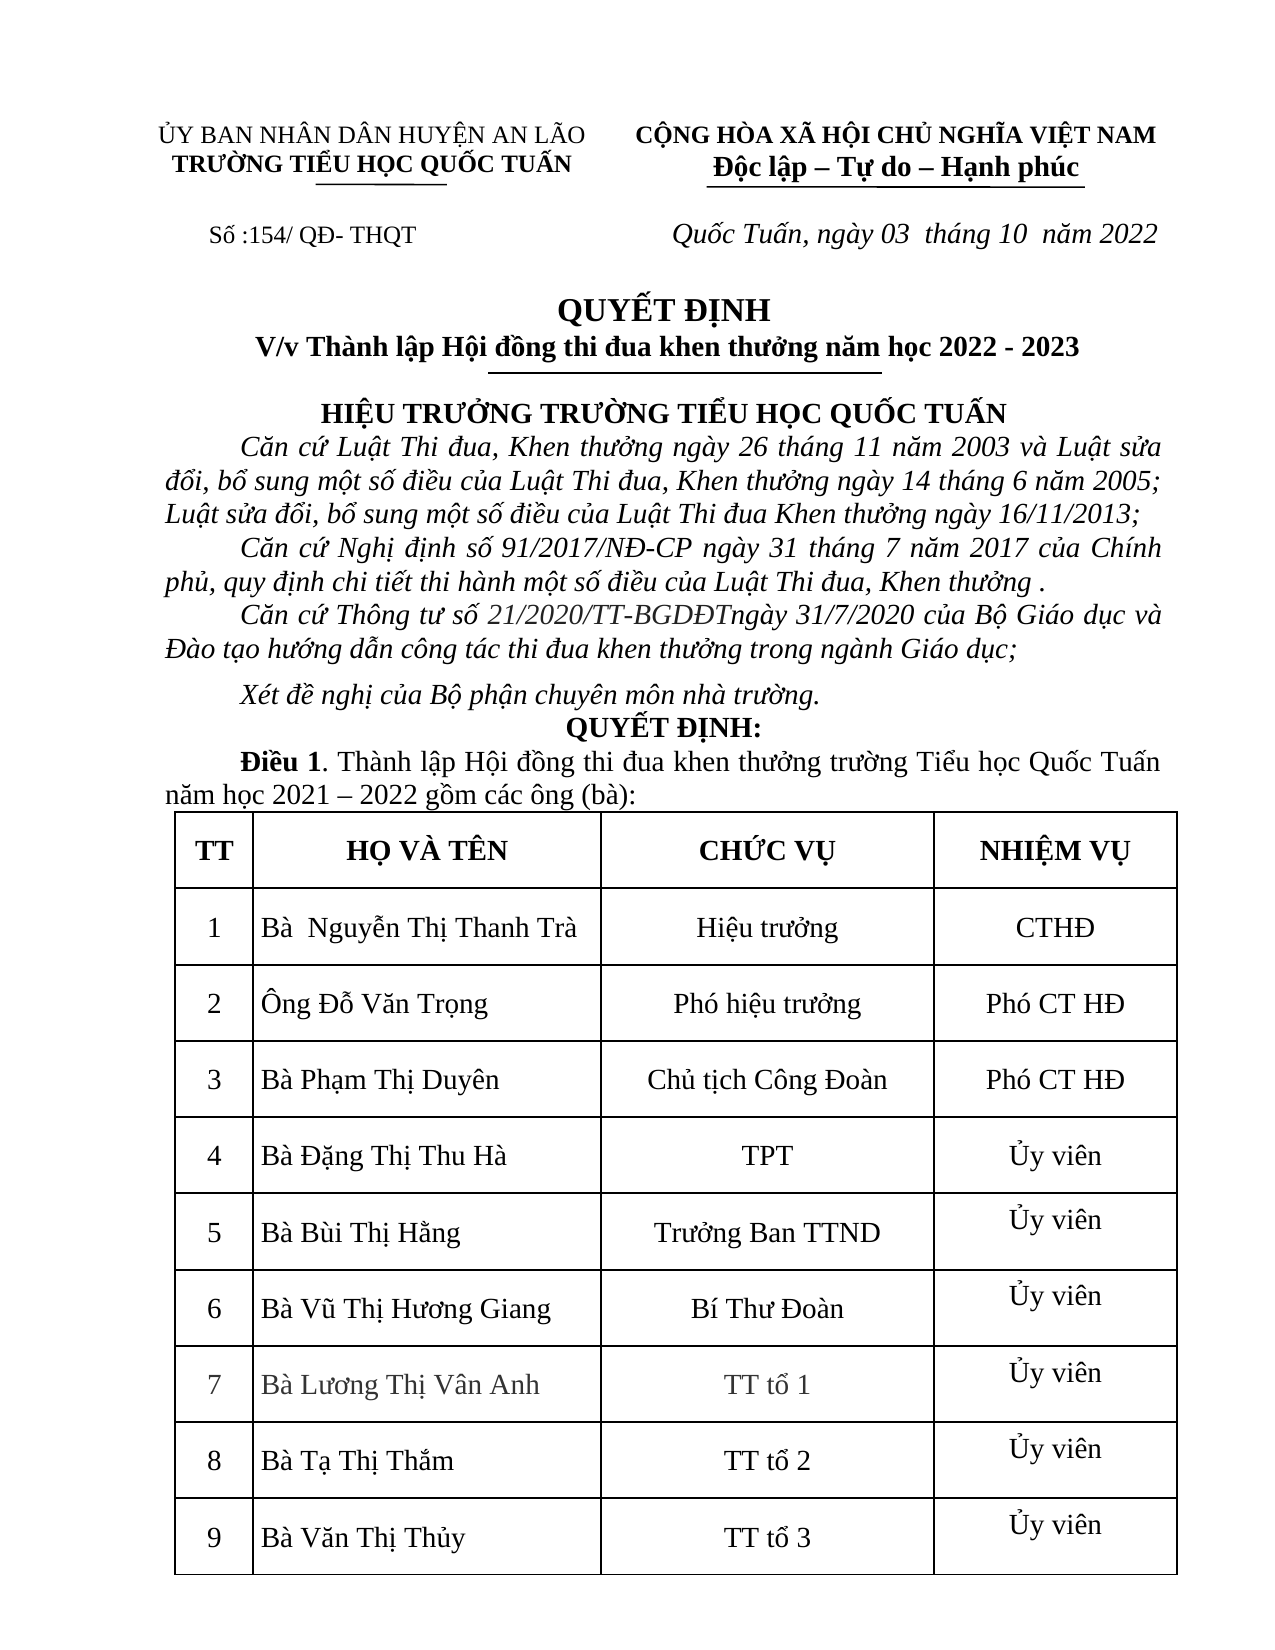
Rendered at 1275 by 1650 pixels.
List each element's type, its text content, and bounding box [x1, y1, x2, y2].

table_cell 8 [176, 1423, 252, 1497]
table_cell Bí Thư Đoàn [602, 1271, 933, 1345]
table_cell Hiệu trưởng [602, 889, 933, 963]
table_cell Bà Tạ Thị Thắm [254, 1423, 600, 1497]
text HIỆU TRƯỞNG TRƯỜNG TIỂU HỌC QUỐC TUẤN [165, 396, 1162, 429]
table_cell Ủy viên [935, 1347, 1176, 1421]
table_cell 6 [176, 1271, 252, 1345]
table_header ỦY BAN NHÂN DÂN HUYỆN AN LÃO TRƯỜNG TIỂU HỌC QUỐC TUẤN [121, 120, 623, 182]
text Căn cứ Nghị định số 91/2017/NĐ-CP ngày 31 tháng 7 năm 2017 của Chính phủ, quy định chi tiết thi hành một số điều của Luật Thi đua, Khen thưởng . [165, 530, 1162, 597]
table_cell Bà Đặng Thị Thu Hà [254, 1118, 600, 1192]
table_cell Chủ tịch Công Đoàn [602, 1042, 933, 1116]
table_cell Ủy viên [935, 1499, 1176, 1573]
table_cell 2 [176, 966, 252, 1040]
table_cell 3 [176, 1042, 252, 1116]
text Căn cứ Luật Thi đua, Khen thưởng ngày 26 tháng 11 năm 2003 và Luật sửa đổi, bổ sung một số điều của Luật Thi đua, Khen thưởng ngày 14 tháng 6 năm 2005; Luật sửa đổi, bổ sung một số điều của Luật Thi đua Khen thưởng ngày 16/11/2013; [165, 429, 1162, 530]
table_cell 9 [176, 1499, 252, 1573]
table_cell Bà Bùi Thị Hằng [254, 1194, 600, 1268]
table_cell Bà Phạm Thị Duyên [254, 1042, 600, 1116]
table_cell Ủy viên [935, 1118, 1176, 1192]
table_cell 1 [176, 889, 252, 963]
table_cell 5 [176, 1194, 252, 1268]
table_cell TPT [602, 1118, 933, 1192]
table_cell TT tổ 1 [602, 1347, 933, 1421]
text Điều 1. Thành lập Hội đồng thi đua khen thưởng trường Tiểu học Quốc Tuấn năm học 2021 – 2022 gồm các ông (bà): [165, 744, 1162, 811]
table_cell TT tổ 3 [602, 1499, 933, 1573]
table_header CỘNG HÒA XÃ HỘI CHỦ NGHĨA VIỆT Độc lập – Tự do – Hạnh phúc [623, 120, 1169, 182]
table_cell 4 [176, 1118, 252, 1192]
text Số :154/ QĐ- THQT Quốc Tuấn, ngày 03 tháng 10 năm 2022 [165, 216, 1162, 249]
table_cell Ủy viên [935, 1423, 1176, 1497]
table_cell TT tổ 2 [602, 1423, 933, 1497]
table_cell Phó hiệu trưởng [602, 966, 933, 1040]
table_cell Ông Đỗ Văn Trọng [254, 966, 600, 1040]
text Căn cứ Thông tư số 21/2020/TT-BGDĐTngày 31/7/2020 của Bộ Giáo dục và Đào tạo hướng dẫn công tác thi đua khen thưởng trong ngành Giáo dục; [165, 597, 1162, 664]
table_header NHIỆM VỤ [935, 813, 1176, 887]
table_cell Phó CT HĐ [935, 1042, 1176, 1116]
table_cell Ủy viên [935, 1194, 1176, 1268]
table_cell 7 [176, 1347, 252, 1421]
table_cell Phó CT HĐ [935, 966, 1176, 1040]
table_header CHỨC VỤ [602, 813, 933, 887]
table_header HỌ VÀ TÊN [254, 813, 600, 887]
table_cell Bà Văn Thị Thủy [254, 1499, 600, 1573]
text QUYẾT ĐỊNH [165, 291, 1162, 329]
table_cell Bà Vũ Thị Hương Giang [254, 1271, 600, 1345]
table_cell Bà Nguyễn Thị Thanh Trà [254, 889, 600, 963]
table_cell Bà Lương Thị Vân Anh [254, 1347, 600, 1421]
table_cell Ủy viên [935, 1271, 1176, 1345]
text Xét đề nghị của Bộ phận chuyên môn nhà trường. [165, 677, 1162, 710]
text V/v Thành lập Hội đồng thi đua khen thưởng năm học 2022 - 2023 [165, 329, 1162, 362]
table_header TT [176, 813, 252, 887]
table_cell Trưởng Ban TTND [602, 1194, 933, 1268]
text QUYẾT ĐỊNH: [165, 710, 1162, 744]
table_cell CTHĐ [935, 889, 1176, 963]
